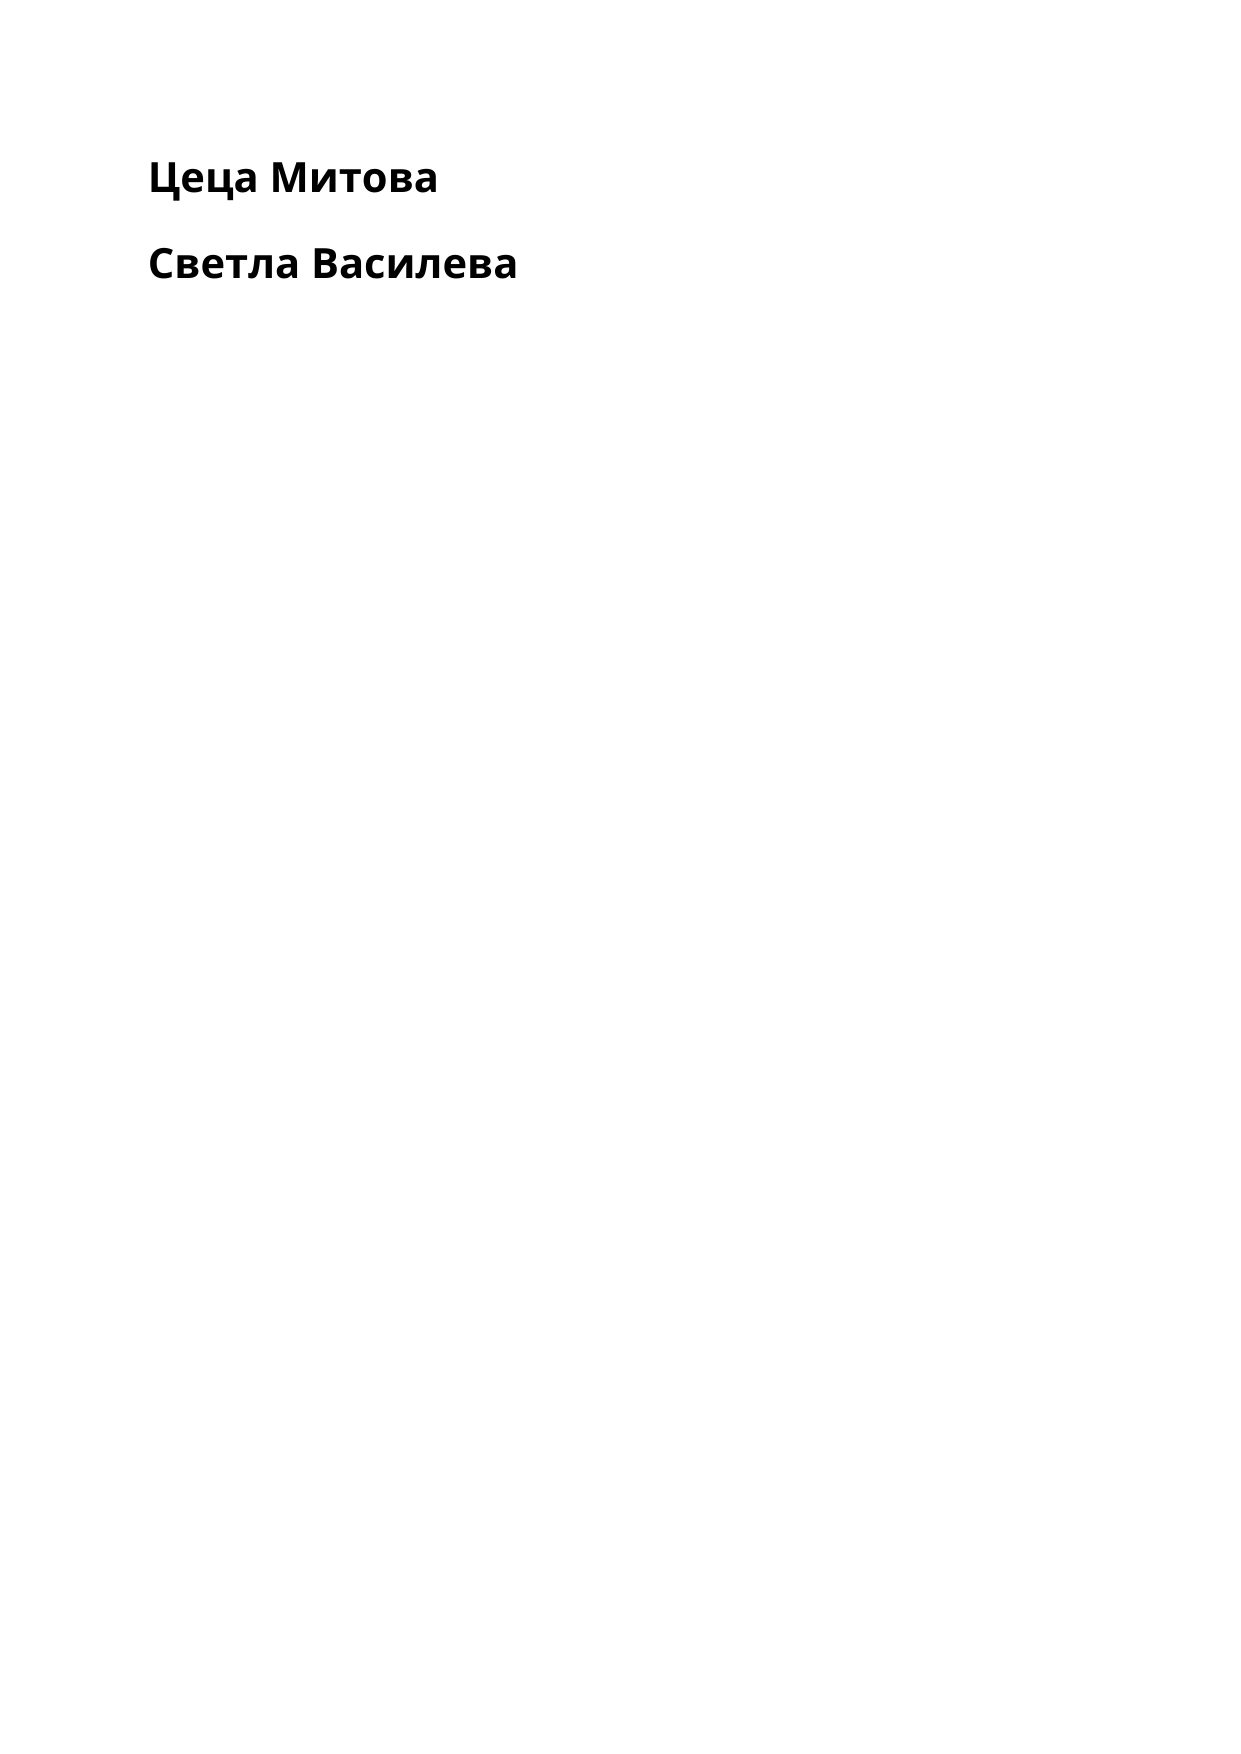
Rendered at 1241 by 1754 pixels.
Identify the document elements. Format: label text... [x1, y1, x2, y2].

text Цеца Митова [148, 148, 1093, 204]
text Светла Василева [148, 234, 1093, 290]
